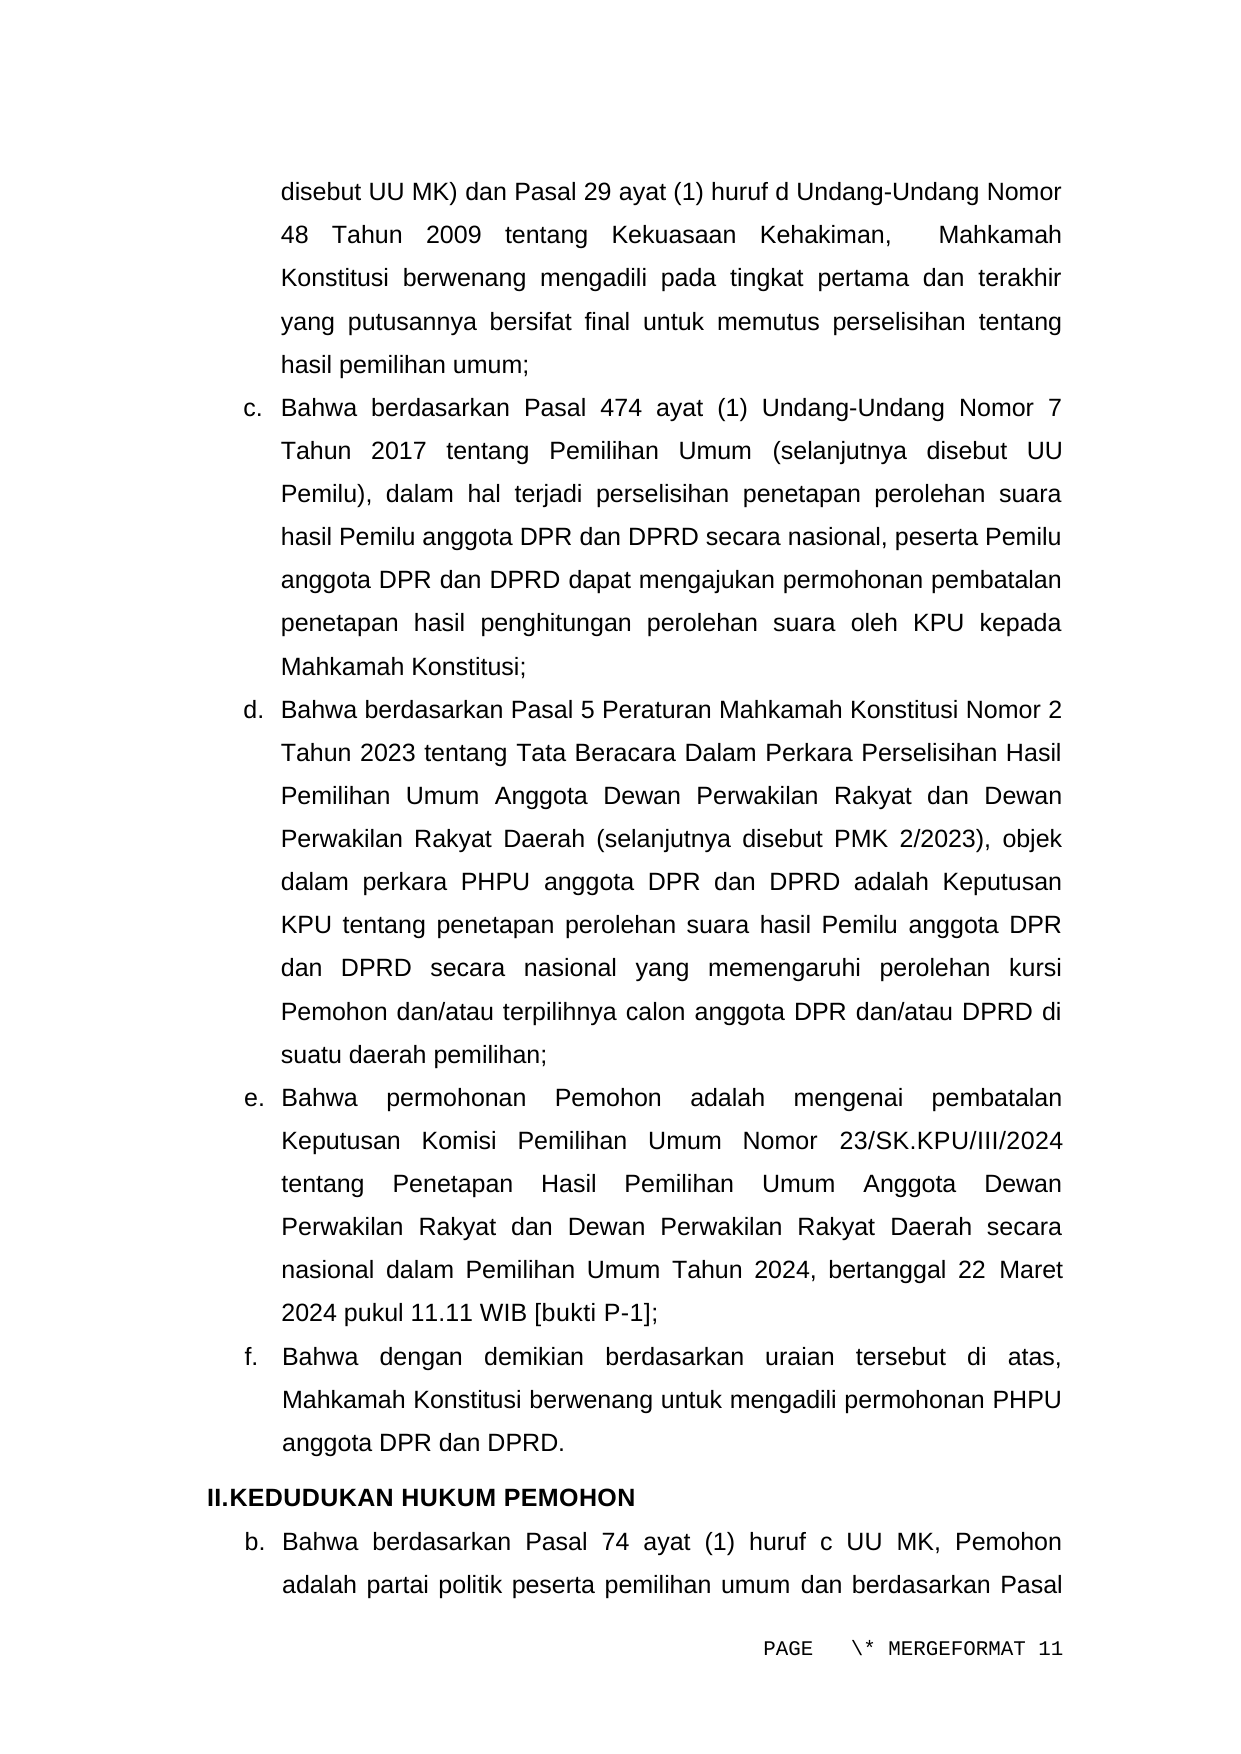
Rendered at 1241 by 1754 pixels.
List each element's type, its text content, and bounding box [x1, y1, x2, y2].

list Bahwa berdasarkan Pasal 5 Peraturan Mahkamah Konstitusi Nomor 2 Tahun 2023 tentang Tata Beracara Dalam Perkara Perselisihan Hasil Pemilihan Umum Anggota Dewan Perwakilan Rakyat dan Dewan Perwakilan Rakyat Daerah (selanjutnya disebut PMK 2/2023), objek dalam perkara PHPU anggota DPR dan DPRD adalah Keputusan KPU tentang penetapan perolehan suara hasil Pemilu anggota DPR dan DPRD secara nasional yang memengaruhi perolehan kursi Pemohon dan/atau terpilihnya calon anggota DPR dan/atau DPRD di suatu daerah pemilihan; [243, 695, 1063, 1068]
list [243, 177, 1063, 378]
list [244, 1527, 1063, 1598]
list Bahwa berdasarkan Pasal 474 ayat (1) Undang-Undang Nomor 7 Tahun 2017 tentang Pemilihan Umum (selanjutnya disebut UU Pemilu), dalam hal terjadi perselisihan penetapan perolehan suara hasil Pemilu anggota DPR dan DPRD secara nasional, peserta Pemilu anggota DPR dan DPRD dapat mengajukan permohonan pembatalan penetapan hasil penghitungan perolehan suara oleh KPU kepada Mahkamah Konstitusi; [243, 393, 1063, 680]
list KEDUDUKAN HUKUM PEMOHON [207, 1483, 1063, 1512]
list Bahwa dengan demikian berdasarkan uraian tersebut di atas, Mahkamah Konstitusi berwenang untuk mengadili permohonan PHPU anggota DPR dan DPRD. [244, 1342, 1063, 1457]
list Bahwa permohonan Pemohon adalah mengenai pembatalan Keputusan Komisi Pemilihan Umum Nomor 23/SK.KPU/III/2024 tentang Penetapan Hasil Pemilihan Umum Anggota Dewan Perwakilan Rakyat dan Dewan Perwakilan Rakyat Daerah secara nasional dalam Pemilihan Umum Tahun 2024, bertanggal 22 Maret 2024 pukul 11.11 WIB [bukti P-1]; [244, 1083, 1063, 1327]
